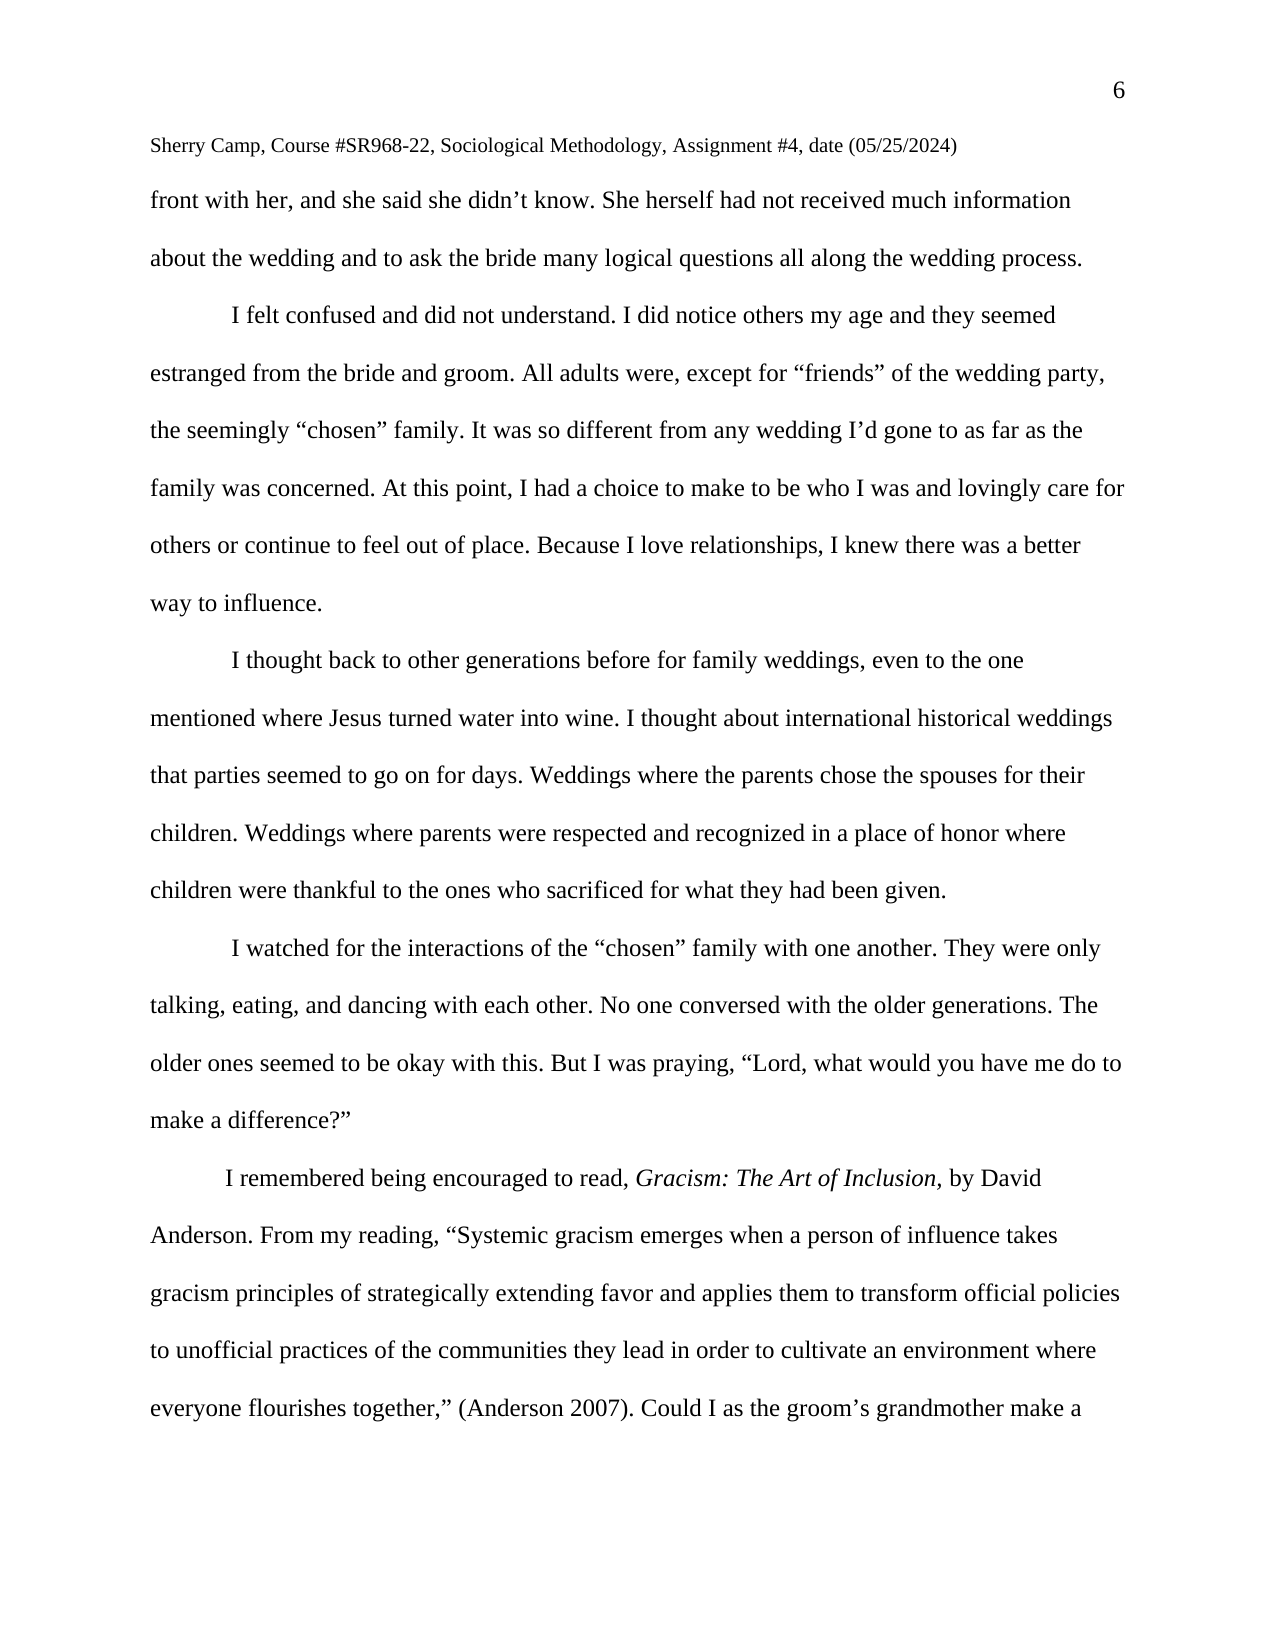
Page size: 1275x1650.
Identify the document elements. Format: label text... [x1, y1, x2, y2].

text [150, 185, 1125, 271]
text I watched for the interactions of the “chosen” family with one another. They were only talking, eating, and dancing with each other. No one conversed with the older generations. The older ones seemed to be okay with this. But I was praying, “Lord, what would you have me do to make a difference?” [150, 933, 1125, 1134]
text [150, 1163, 1125, 1421]
text I thought back to other generations before for family weddings, even to the one mentioned where Jesus turned water into wine. I thought about international historical weddings that parties seemed to go on for days. Weddings where the parents chose the spouses for their children. Weddings where parents were respected and recognized in a place of honor where children were thankful to the ones who sacrificed for what they had been given. [150, 645, 1125, 904]
text I felt confused and did not understand. I did notice others my age and they seemed estranged from the bride and groom. All adults were, except for “friends” of the wedding party, the seemingly “chosen” family. It was so different from any wedding I’d gone to as far as the family was concerned. At this point, I had a choice to make to be who I was and lovingly care for others or continue to feel out of place. Because I love relationships, I knew there was a better way to influence. [150, 300, 1125, 616]
